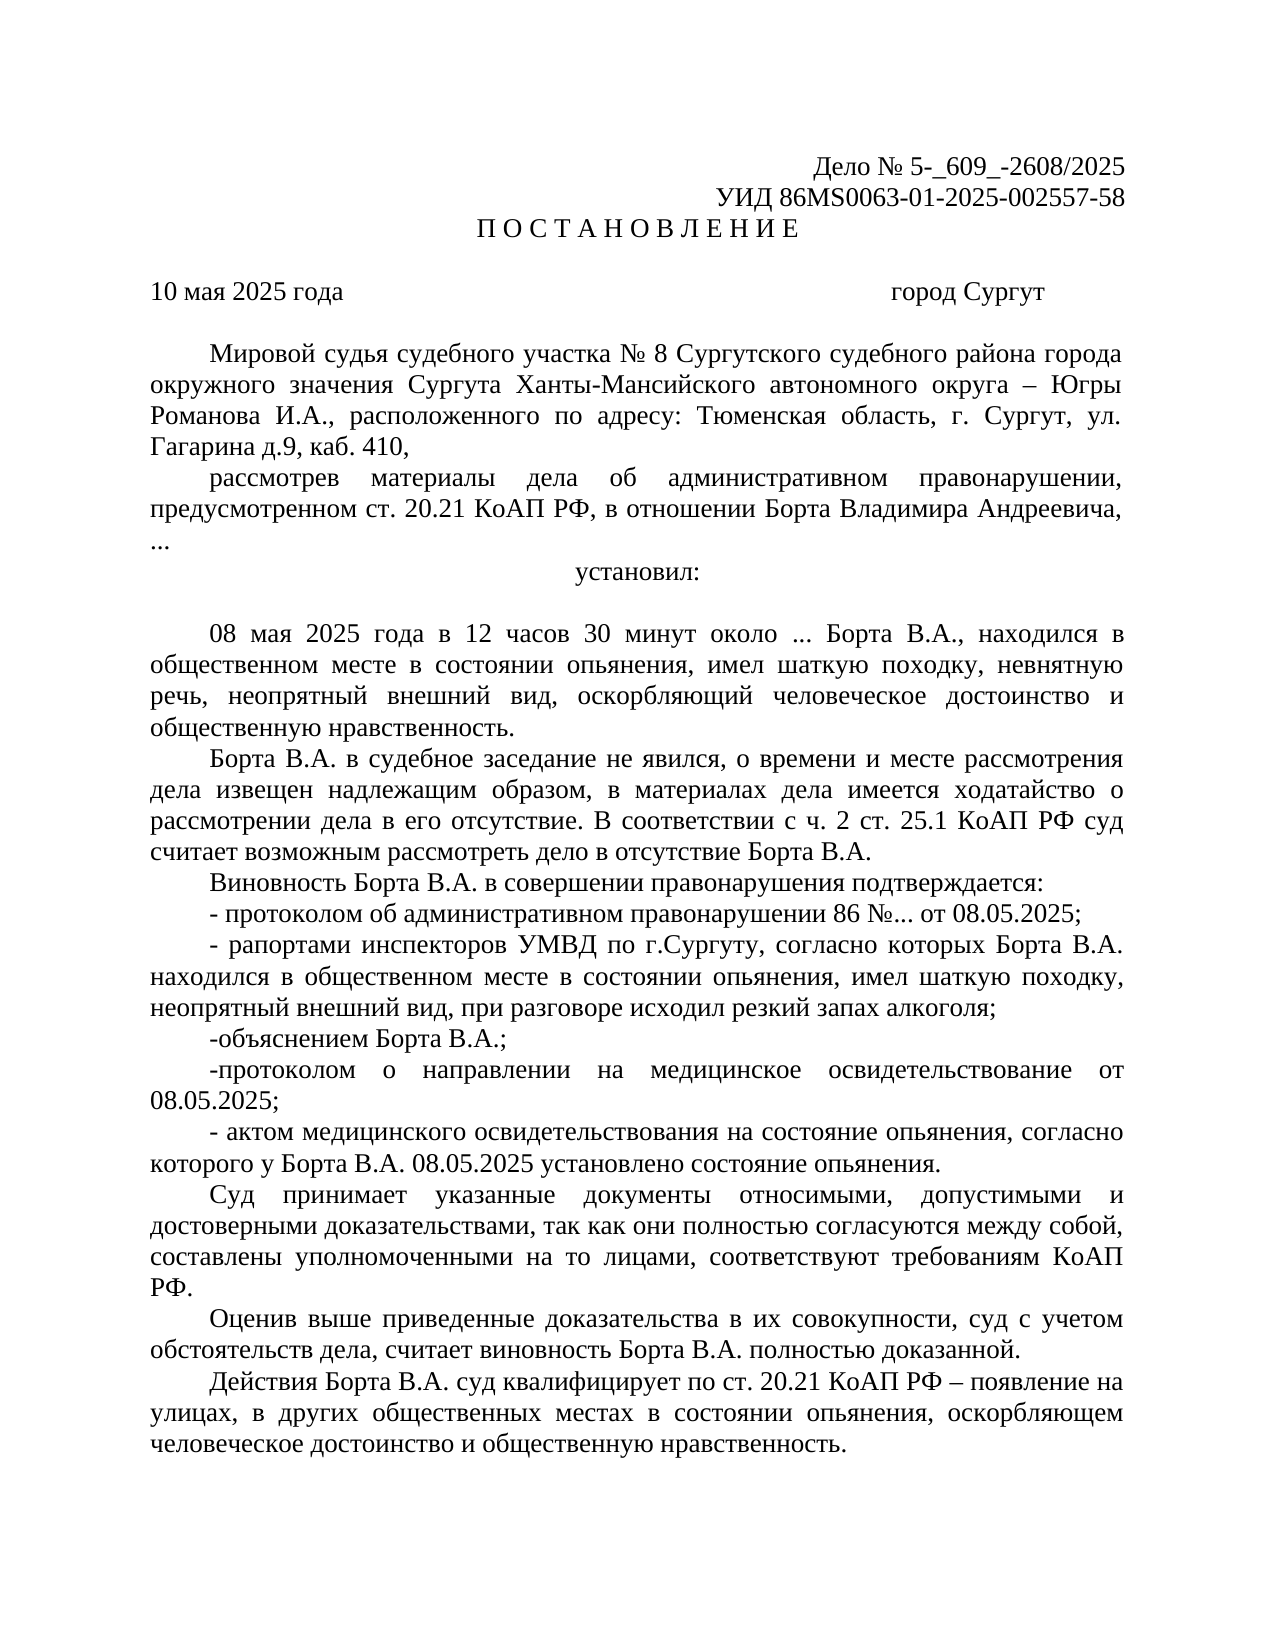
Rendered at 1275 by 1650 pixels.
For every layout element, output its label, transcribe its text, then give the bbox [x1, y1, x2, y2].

text Виновность Борта В.А. в совершении правонарушения подтверждается: [150, 866, 1125, 897]
text - рапортами инспекторов УМВД по г.Сургуту, согласно которых Борта В.А. находился в общественном месте в состоянии опьянения, имел шаткую походку, неопрятный внешний вид, при разговоре исходил резкий запах алкоголя; [150, 929, 1125, 1022]
text Дело № 5-_609_-2608/2025 [150, 150, 1125, 181]
text Мировой судья судебного участка № 8 Сургутского судебного района города окружного значения Сургута Ханты-Мансийского автономного округа – Югры Романова И.А., расположенного по адресу: Тюменская область, г. Сургут, ул. Гагарина д.9, каб. 410, [150, 337, 1123, 461]
text - протоколом об административном правонарушении 86 №... от 08.05.2025; [150, 897, 1125, 929]
text 08 мая 2025 года в 12 часов 30 минут около ... Борта В.А., находился в общественном месте в состоянии опьянения, имел шаткую походку, невнятную речь, неопрятный внешний вид, оскорбляющий человеческое достоинство и общественную нравственность. [150, 617, 1125, 742]
text рассмотрев материалы дела об административном правонарушении, предусмотренном ст. 20.21 КоАП РФ, в отношении Борта Владимира Андреевича, ... [150, 461, 1123, 555]
text 10 мая 2025 года город Сургут [150, 274, 1125, 306]
text установил: [150, 555, 1125, 586]
text Борта В.А. в судебное заседание не явился, о времени и месте рассмотрения дела извещен надлежащим образом, в материалах дела имеется ходатайство о рассмотрении дела в его отсутствие. В соответствии с ч. 2 ст. 25.1 КоАП РФ суд считает возможным рассмотреть дело в отсутствие Борта В.А. [150, 742, 1125, 866]
text Оценив выше приведенные доказательства в их совокупности, суд с учетом обстоятельств дела, считает виновность Борта В.А. полностью доказанной. [150, 1302, 1125, 1365]
text Действия Борта В.А. суд квалифицирует по ст. 20.21 КоАП РФ – появление на улицах, в других общественных местах в состоянии опьянения, оскорбляющем человеческое достоинство и общественную нравственность. [150, 1365, 1125, 1458]
text - актом медицинского освидетельствования на состояние опьянения, согласно которого у Борта В.А. 08.05.2025 установлено состояние опьянения. [150, 1116, 1125, 1178]
text -протоколом о направлении на медицинское освидетельствование от 08.05.2025; [150, 1053, 1125, 1116]
text Суд принимает указанные документы относимыми, допустимыми и достоверными доказательствами, так как они полностью согласуются между собой, составлены уполномоченными на то лицами, соответствуют требованиям КоАП РФ. [150, 1178, 1125, 1302]
text УИД 86MS0063-01-2025-002557-58 [150, 181, 1125, 212]
text П О С Т А Н О В Л Е Н И Е [150, 212, 1125, 243]
text -объяснением Борта В.А.; [150, 1022, 1125, 1053]
